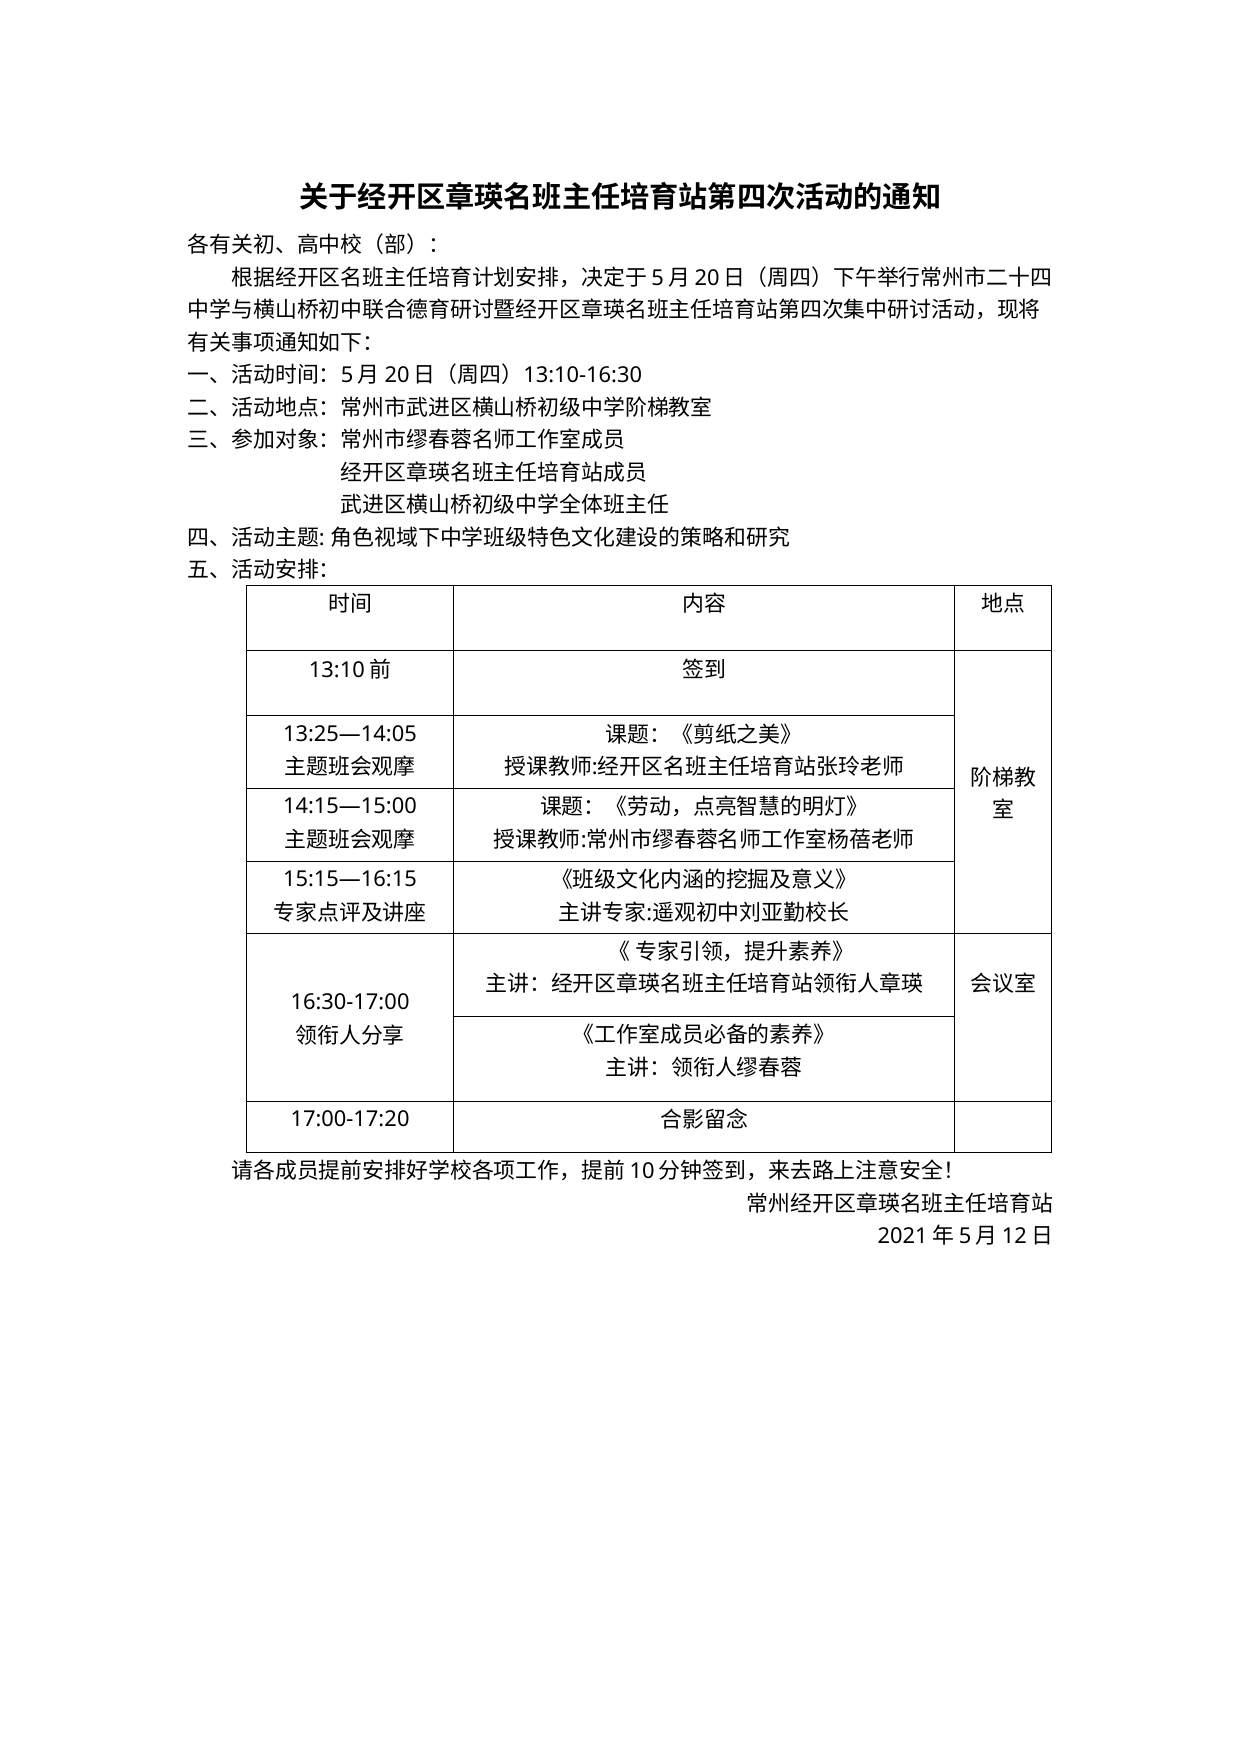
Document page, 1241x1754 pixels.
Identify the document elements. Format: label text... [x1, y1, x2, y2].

table_cell 17:00-17:20 [247, 1102, 453, 1152]
text 一、活动时间：5月 20日（周四）13:10-16:30 [187, 357, 1053, 389]
table_cell 会议室 [955, 934, 1051, 1101]
table_cell 13:25—14:05 主题班会观摩 [247, 716, 453, 788]
table_cell 《工作室成员必备的素养》 主讲：领衔人缪春蓉 [454, 1017, 954, 1101]
table_cell 15:15—16:15 专家点评及讲座 [247, 862, 453, 932]
table_cell 签到 [454, 651, 954, 715]
text 四、活动主题: 角色视域下中学班级特色文化建设的策略和研究 [187, 519, 1053, 552]
table_header 地点 [955, 586, 1051, 650]
table_header 内容 [454, 586, 954, 650]
table_cell 《 专家引领，提升素养》 主讲：经开区章瑛名班主任培育站领衔人章瑛 [454, 934, 954, 1016]
text 常州经开区章瑛名班主任培育站 [187, 1186, 1053, 1218]
text 各有关初、高中校（部）： [187, 227, 1053, 259]
text 2021年5月12日 [187, 1218, 1053, 1251]
text 经开区章瑛名班主任培育站成员 [187, 454, 1053, 487]
table_header 时间 [247, 586, 453, 650]
text 五、活动安排： [187, 552, 1053, 584]
table_cell [955, 1102, 1051, 1152]
table_cell 课题：《劳动，点亮智慧的明灯》 授课教师:常州市缪春蓉名师工作室杨蓓老师 [454, 789, 954, 861]
table_cell 13:10前 [247, 651, 453, 715]
text 二、活动地点：常州市武进区横山桥初级中学阶梯教室 [187, 389, 1053, 422]
table_cell 课题：《剪纸之美》 授课教师:经开区名班主任培育站张玲老师 [454, 716, 954, 788]
table_cell 16:30-17:00 领衔人分享 [247, 934, 453, 1101]
table_cell 《班级文化内涵的挖掘及意义》 主讲专家:遥观初中刘亚勤校长 [454, 862, 954, 932]
table_cell 阶梯教室 [955, 651, 1051, 932]
table_cell 合影留念 [454, 1102, 954, 1152]
text 三、参加对象：常州市缪春蓉名师工作室成员 [187, 422, 1053, 454]
text 关于经开区章瑛名班主任培育站第四次活动的通知 [187, 162, 1053, 227]
text 请各成员提前安排好学校各项工作，提前10分钟签到，来去路上注意安全！ [187, 1153, 1053, 1186]
text 根据经开区名班主任培育计划安排，决定于5月20日（周四）下午举行常州市二十四中学与横山桥初中联合德育研讨暨经开区章瑛名班主任培育站第四次集中研讨活动，现将有关事项通知如下： [187, 259, 1053, 357]
table_cell 14:15—15:00 主题班会观摩 [247, 789, 453, 861]
text 武进区横山桥初级中学全体班主任 [187, 487, 1053, 519]
